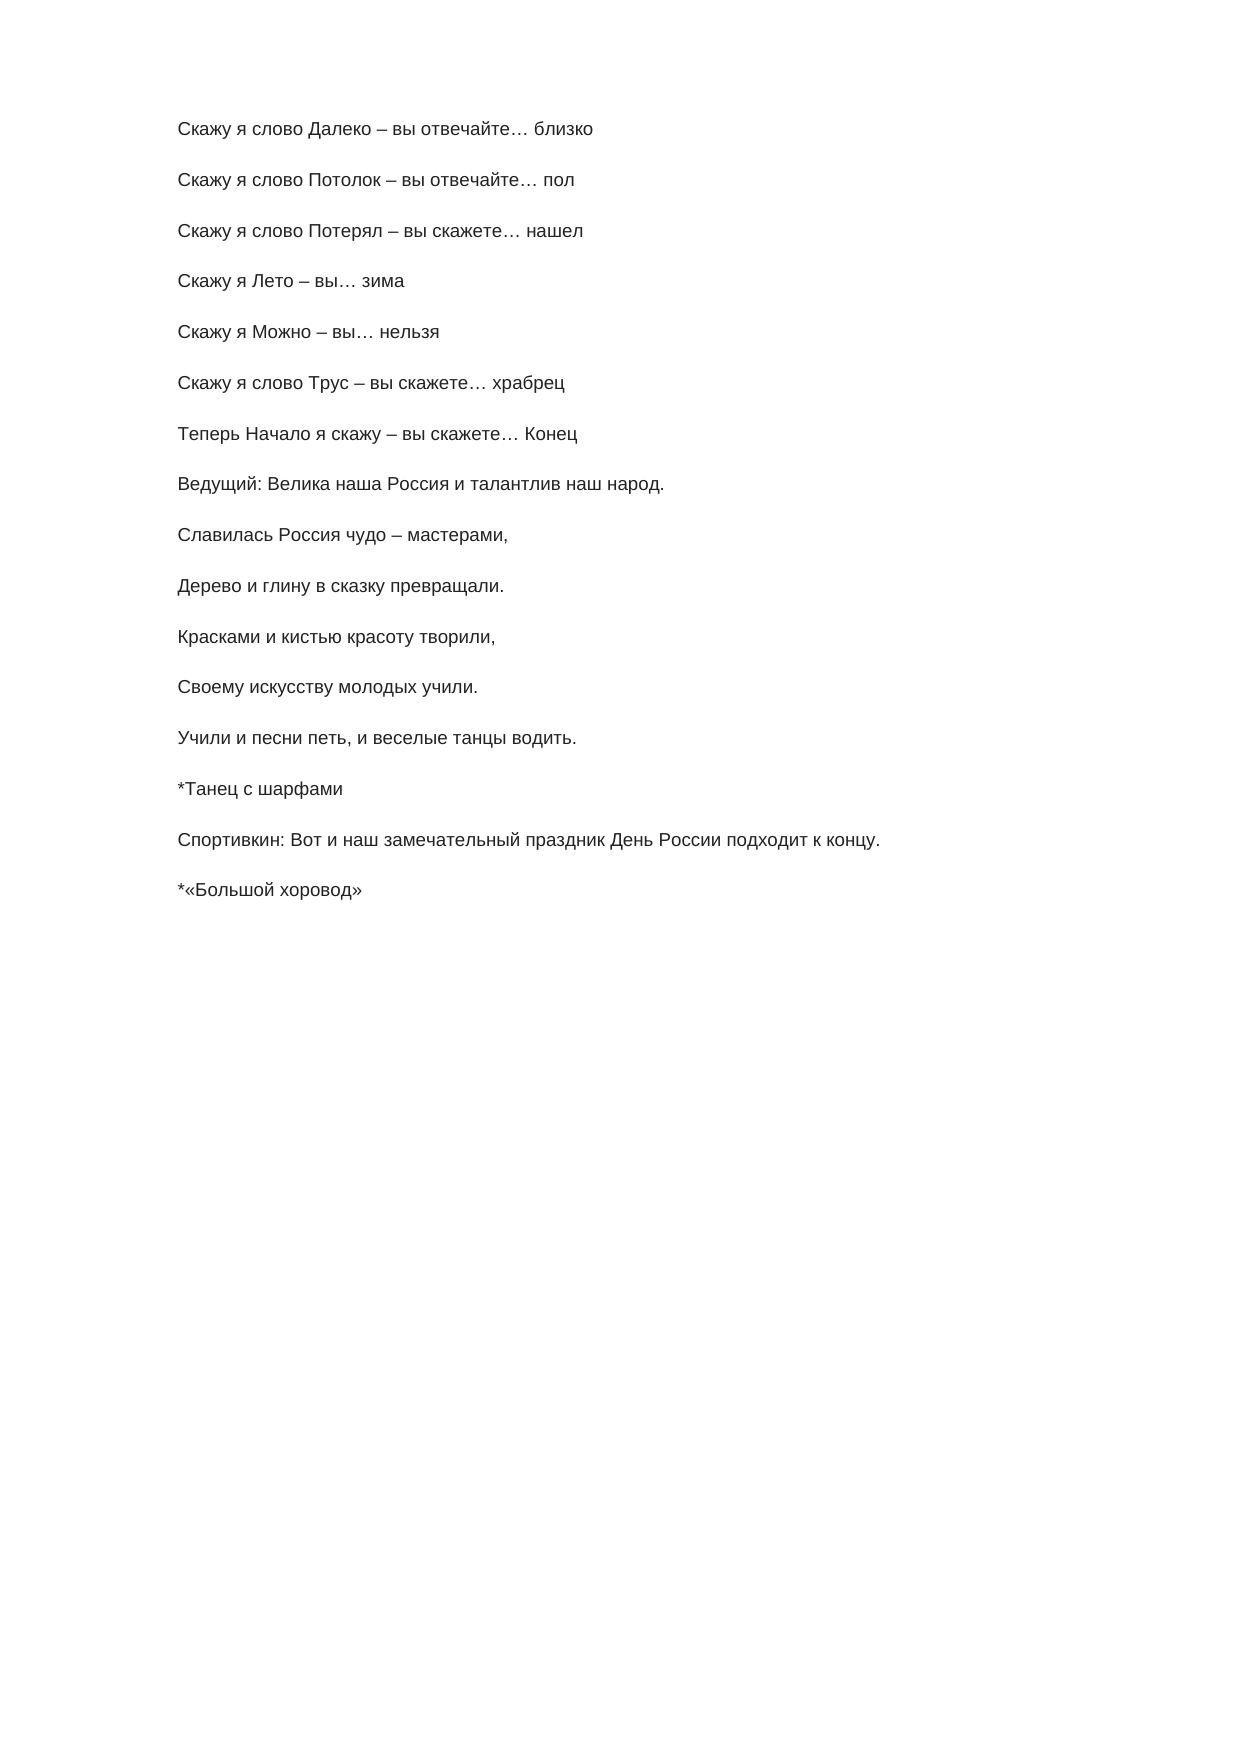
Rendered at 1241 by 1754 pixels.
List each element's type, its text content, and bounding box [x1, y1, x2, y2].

text *«Большой хоровод» [177, 879, 1152, 901]
text Скажу я Можно – вы… нельзя [177, 321, 1152, 343]
text Скажу я слово Потерял – вы скажете… нашел [177, 219, 1152, 241]
text Дерево и глину в сказку превращали. [177, 575, 1152, 596]
text Красками и кистью красоту творили, [177, 625, 1152, 647]
text Скажу я слово Потолок – вы отвечайте… пол [177, 169, 1152, 190]
text Скажу я слово Далеко – вы отвечайте… близко [177, 118, 1152, 140]
text Теперь Начало я скажу – вы скажете… Конец [177, 422, 1152, 444]
text Скажу я слово Трус – вы скажете… храбрец [177, 372, 1152, 393]
text Учили и песни петь, и веселые танцы водить. [177, 727, 1152, 748]
text Скажу я Лето – вы… зима [177, 270, 1152, 292]
text Своему искусству молодых учили. [177, 676, 1152, 698]
text Спортивкин: Вот и наш замечательный праздник День России подходит к концу. [177, 828, 1152, 850]
text Ведущий: Велика наша Россия и талантлив наш народ. [177, 473, 1152, 495]
text *Танец с шарфами [177, 778, 1152, 799]
text Славилась Россия чудо – мастерами, [177, 524, 1152, 546]
